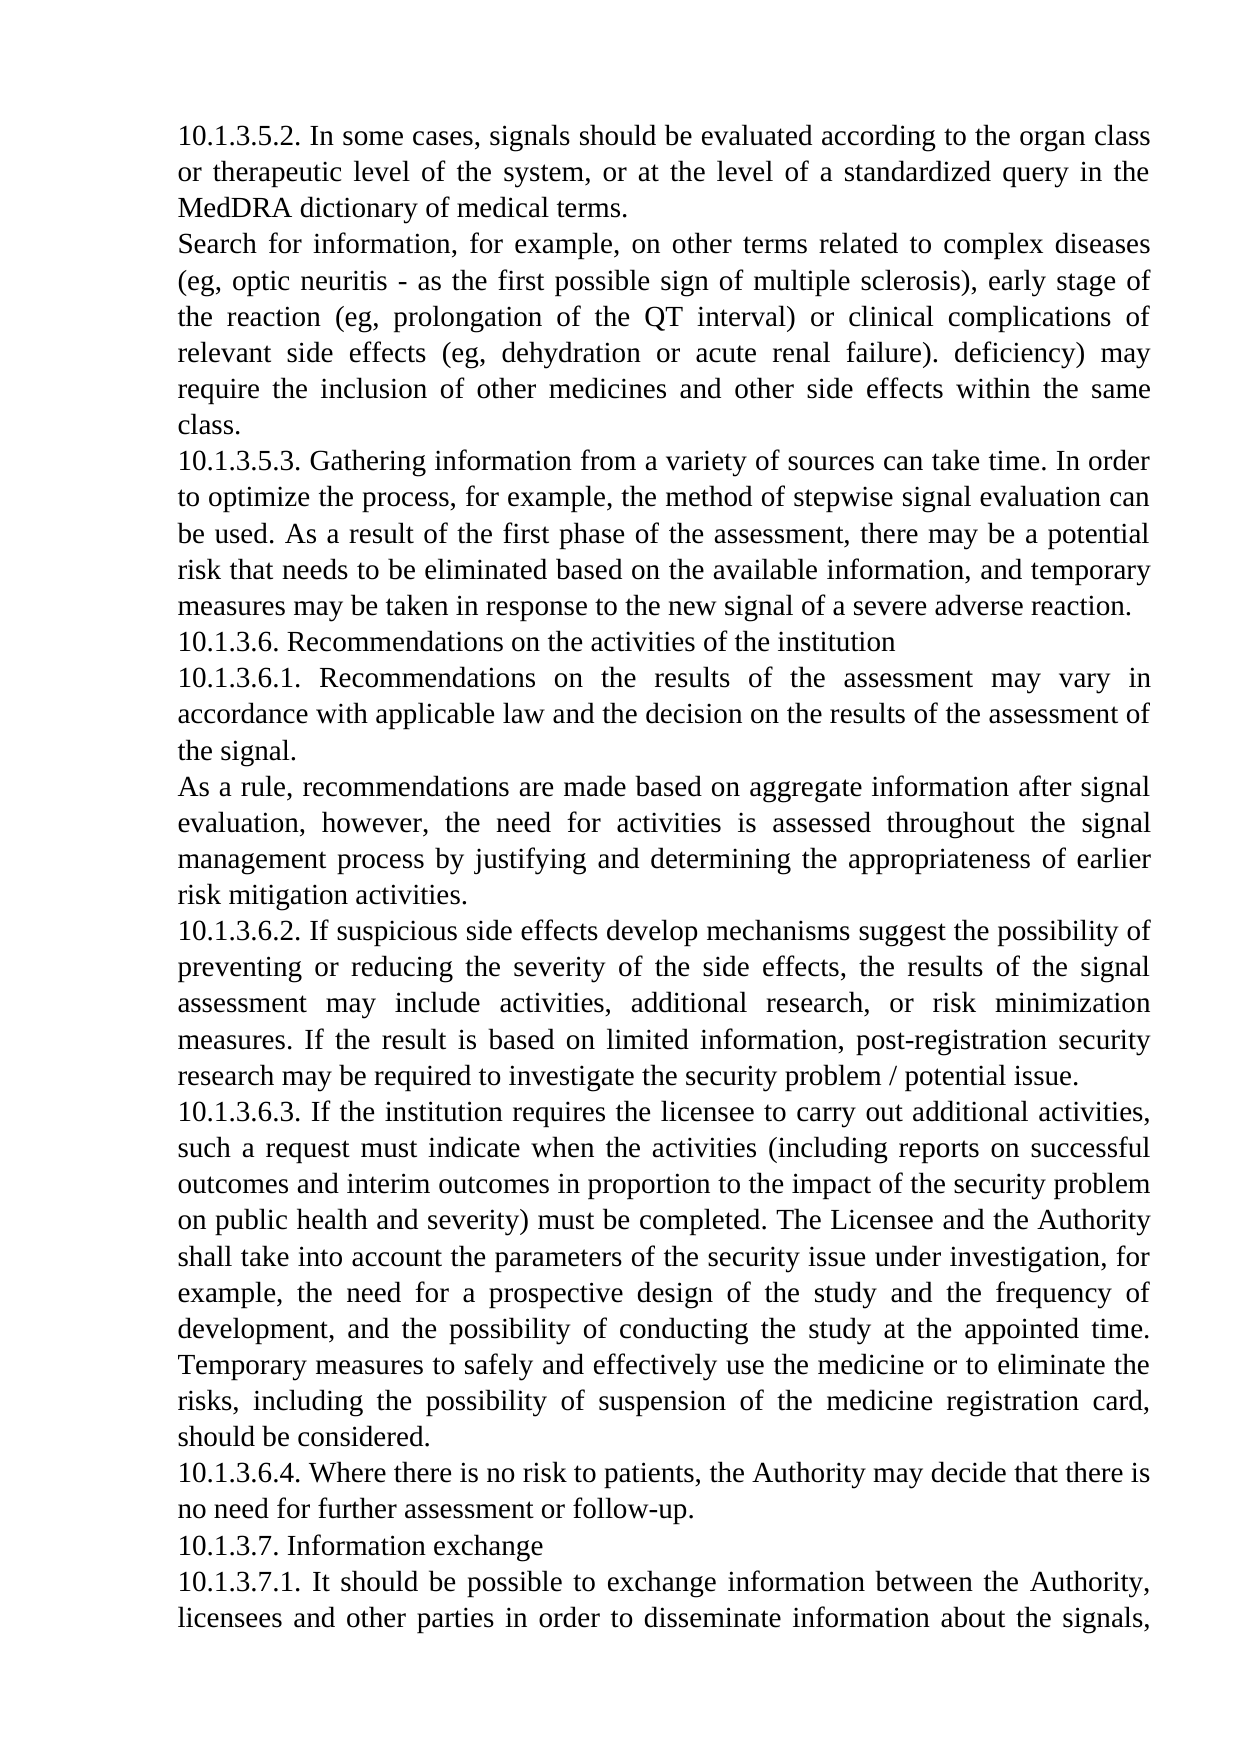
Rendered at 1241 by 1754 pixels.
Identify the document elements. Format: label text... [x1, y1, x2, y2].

text As a rule, recommendations are made based on aggregate information after signal evaluation, however, the need for activities is assessed throughout the signal management process by justifying and determining the appropriateness of earlier risk mitigation activities. [177, 769, 1152, 911]
text 10.1.3.6. Recommendations on the activities of the institution [177, 624, 1152, 658]
text 10.1.3.5.3. Gathering information from a variety of sources can take time. In order to optimize the process, for example, the method of stepwise signal evaluation can be used. As a result of the first phase of the assessment, there may be a potential risk that needs to be eliminated based on the available information, and temporary measures may be taken in response to the new signal of a severe adverse reaction. [177, 443, 1152, 622]
text 10.1.3.6.3. If the institution requires the licensee to carry out additional activities, such a request must indicate when the activities (including reports on successful outcomes and interim outcomes in proportion to the impact of the security problem on public health and severity) must be completed. The Licensee and the Authority shall take into account the parameters of the security issue under investigation, for example, the need for a prospective design of the study and the frequency of development, and the possibility of conducting the study at the appointed time. Temporary measures to safely and effectively use the medicine or to eliminate the risks, including the possibility of suspension of the medicine registration card, should be considered. [177, 1094, 1152, 1453]
text Search for information, for example, on other terms related to complex diseases (eg, optic neuritis - as the first possible sign of multiple sclerosis), early stage of the reaction (eg, prolongation of the QT interval) or clinical complications of relevant side effects (eg, dehydration or acute renal failure). deficiency) may require the inclusion of other medicines and other side effects within the same class. [177, 227, 1152, 441]
text 10.1.3.6.4. Where there is no risk to patients, the Authority may decide that there is no need for further assessment or follow-up. [177, 1456, 1152, 1525]
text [177, 1564, 1152, 1634]
text 10.1.3.5.2. In some cases, signals should be evaluated according to the organ class or therapeutic level of the system, or at the level of a standardized query in the MedDRA dictionary of medical terms. [177, 118, 1152, 224]
text 10.1.3.6.2. If suspicious side effects develop mechanisms suggest the possibility of preventing or reducing the severity of the side effects, the results of the signal assessment may include activities, additional research, or risk minimization measures. If the result is based on limited information, post-registration security research may be required to investigate the security problem / potential issue. [177, 913, 1152, 1091]
text 10.1.3.6.1. Recommendations on the results of the assessment may vary in accordance with applicable law and the decision on the results of the assessment of the signal. [177, 660, 1152, 766]
text 10.1.3.7. Information exchange [177, 1528, 1152, 1561]
